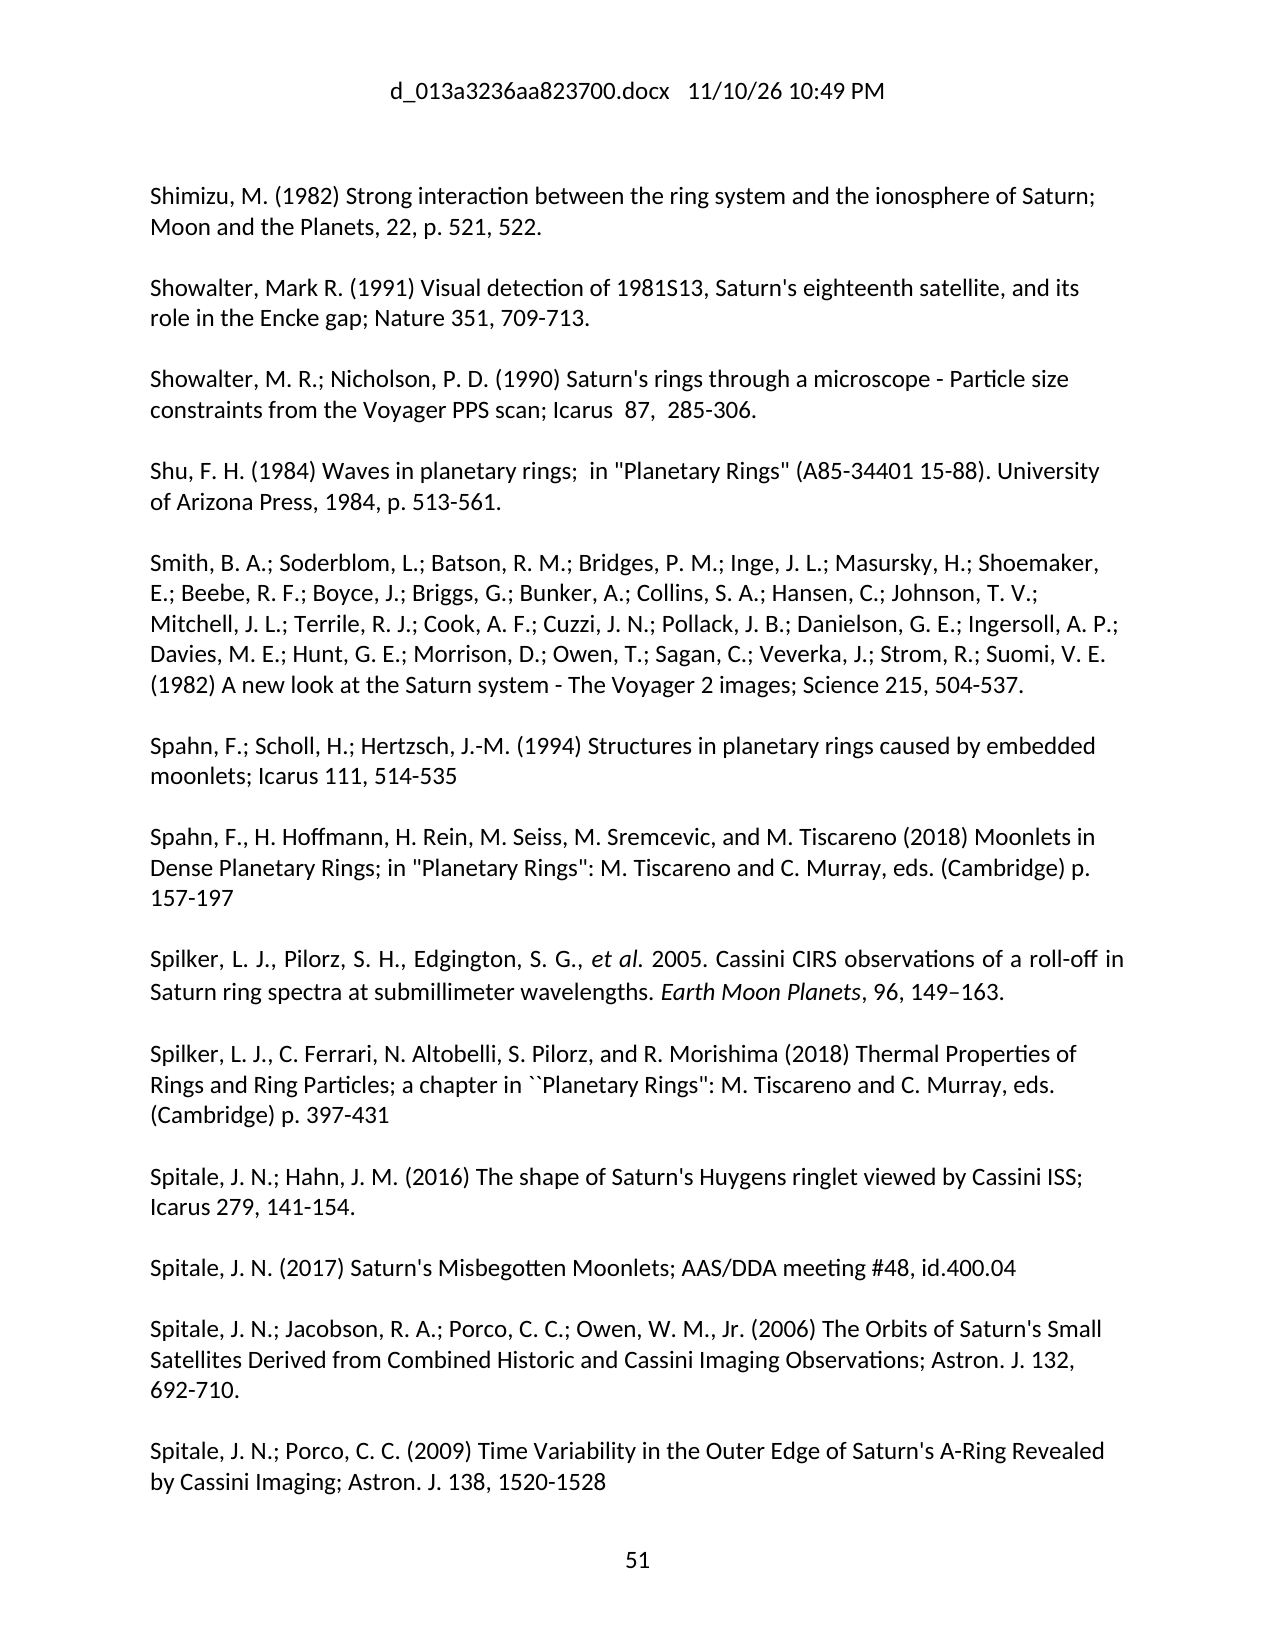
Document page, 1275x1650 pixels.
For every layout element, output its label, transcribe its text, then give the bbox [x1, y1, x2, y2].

text Showalter, Mark R. (1991) Visual detection of 1981S13, Saturn's eighteenth satellite, and its role in the Encke gap; Nature 351, 709-713. [150, 272, 1125, 333]
text Spitale, J. N.; Hahn, J. M. (2016) The shape of Saturn's Huygens ringlet viewed by Cassini ISS; Icarus 279, 141-154. [150, 1161, 1125, 1222]
text Spilker, L. J., C. Ferrari, N. Altobelli, S. Pilorz, and R. Morishima (2018) Thermal Properties of Rings and Ring Particles; a chapter in ``Planetary Rings": M. Tiscareno and C. Murray, eds. (Cambridge) p. 397-431 [150, 1039, 1125, 1130]
text Smith, B. A.; Soderblom, L.; Batson, R. M.; Bridges, P. M.; Inge, J. L.; Masursky, H.; Shoemaker, E.; Beebe, R. F.; Boyce, J.; Briggs, G.; Bunker, A.; Collins, S. A.; Hansen, C.; Johnson, T. V.; Mitchell, J. L.; Terrile, R. J.; Cook, A. F.; Cuzzi, J. N.; Pollack, J. B.; Danielson, G. E.; Ingersoll, A. P.; Davies, M. E.; Hunt, G. E.; Morrison, D.; Owen, T.; Sagan, C.; Veverka, J.; Strom, R.; Suomi, V. E. (1982) A new look at the Saturn system - The Voyager 2 images; Science 215, 504-537. [150, 547, 1125, 699]
text Spitale, J. N. (2017) Saturn's Misbegotten Moonlets; AAS/DDA meeting #48, id.400.04 [150, 1252, 1125, 1283]
text Spahn, F., H. Hoffmann, H. Rein, M. Seiss, M. Sremcevic, and M. Tiscareno (2018) Moonlets in Dense Planetary Rings; in "Planetary Rings": M. Tiscareno and C. Murray, eds. (Cambridge) p. 157-197 [150, 821, 1125, 913]
text Spitale, J. N.; Porco, C. C. (2009) Time Variability in the Outer Edge of Saturn's A-Ring Revealed by Cassini Imaging; Astron. J. 138, 1520-1528 [150, 1435, 1125, 1496]
text Showalter, M. R.; Nicholson, P. D. (1990) Saturn's rings through a microscope - Particle size constraints from the Voyager PPS scan; Icarus 87, 285-306. [150, 364, 1125, 425]
text Shu, F. H. (1984) Waves in planetary rings; in "Planetary Rings" (A85-34401 15-88). University of Arizona Press, 1984, p. 513-561. [150, 455, 1125, 516]
text Spahn, F.; Scholl, H.; Hertzsch, J.-M. (1994) Structures in planetary rings caused by embedded moonlets; Icarus 111, 514-535 [150, 730, 1125, 791]
text Spitale, J. N.; Jacobson, R. A.; Porco, C. C.; Owen, W. M., Jr. (2006) The Orbits of Saturn's Small Satellites Derived from Combined Historic and Cassini Imaging Observations; Astron. J. 132, 692-710. [150, 1313, 1125, 1405]
text Shimizu, M. (1982) Strong interaction between the ring system and the ionosphere of Saturn; Moon and the Planets, 22, p. 521, 522. [150, 181, 1125, 242]
text Spilker, L. J., Pilorz, S. H., Edgington, S. G., et al. 2005. Cassini CIRS observations of a roll-off in Saturn ring spectra at submillimeter wavelengths. Earth Moon Planets, 96, 149–163. [150, 943, 1125, 1008]
